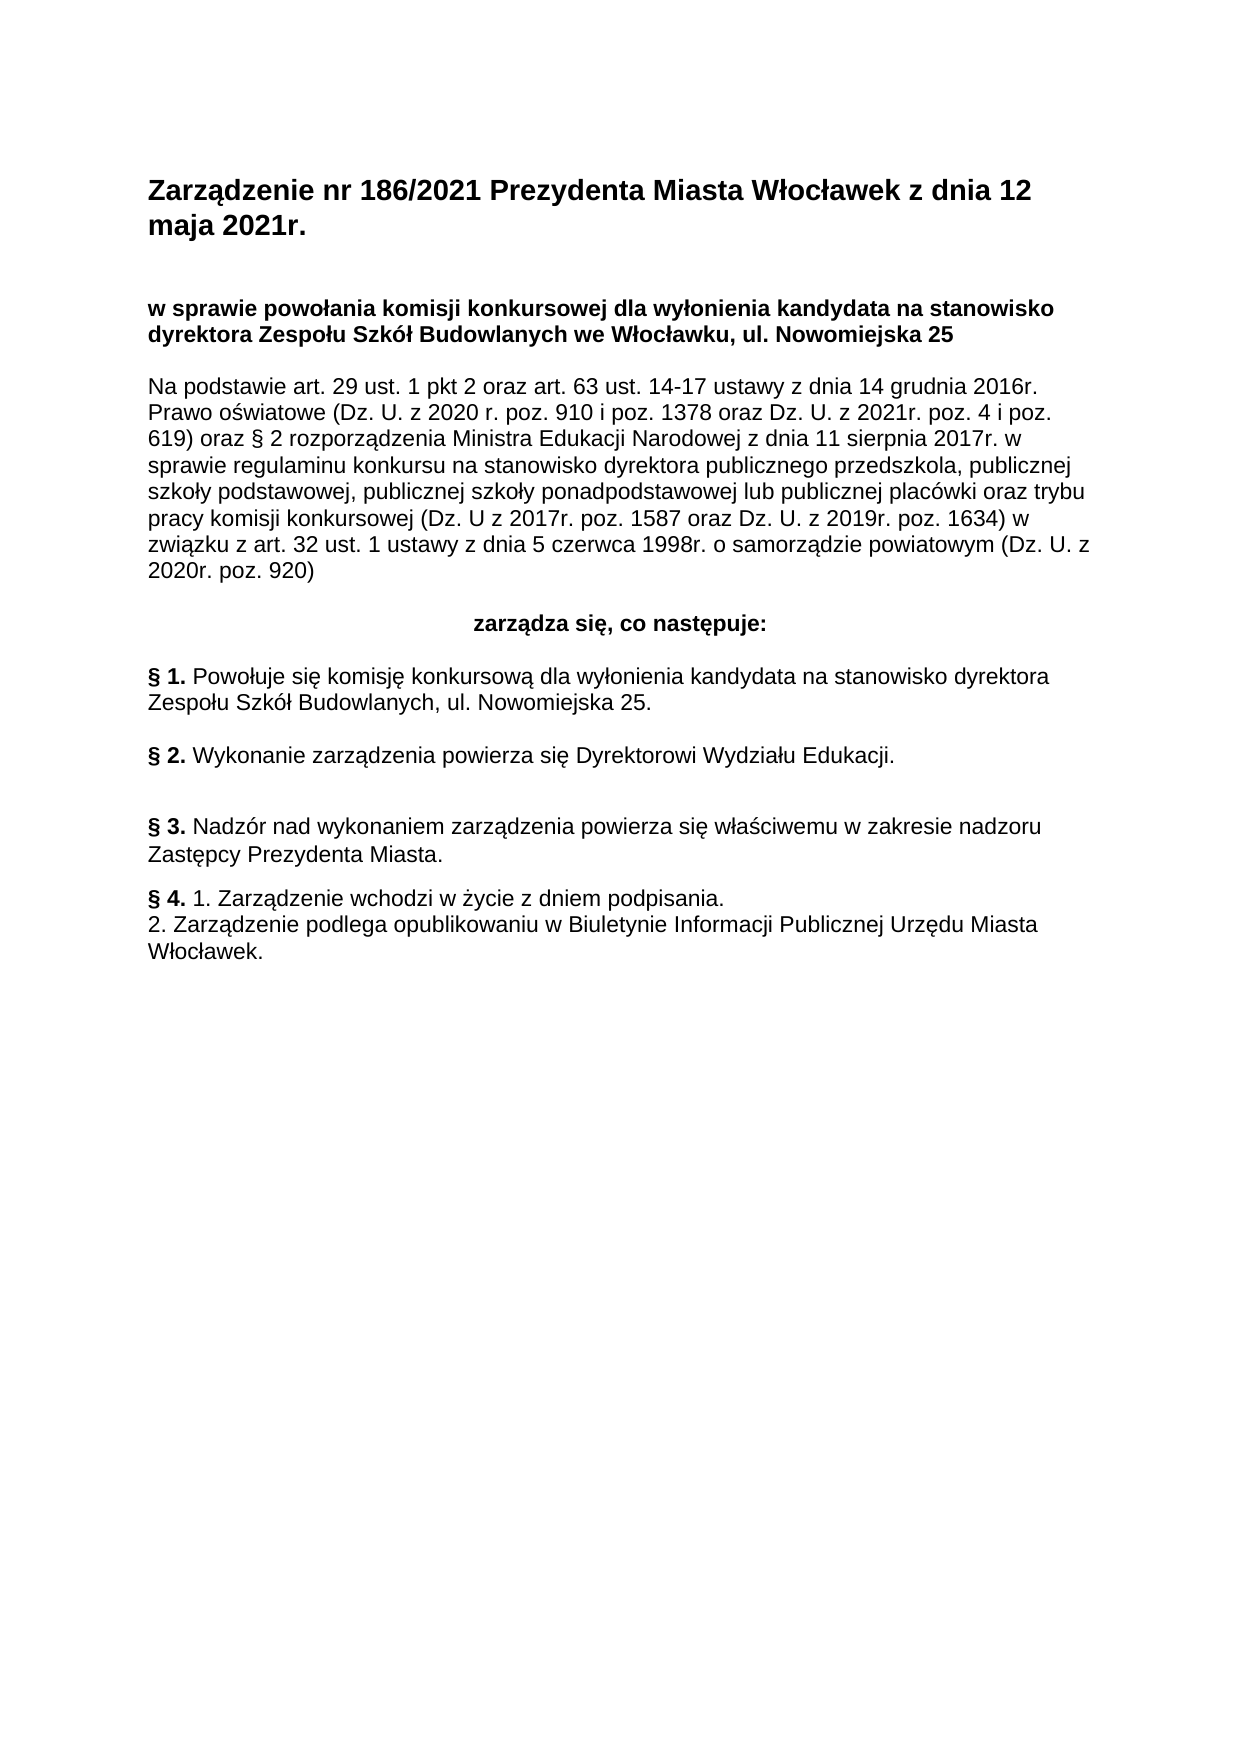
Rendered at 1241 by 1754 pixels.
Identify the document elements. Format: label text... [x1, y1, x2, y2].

text w sprawie powołania komisji konkursowej dla wyłonienia kandydata na stanowisko dyrektora Zespołu Szkół Budowlanych we Włocławku, ul. Nowomiejska 25 [148, 295, 1093, 348]
text Na podstawie art. 29 ust. 1 pkt 2 oraz art. 63 ust. 14-17 ustawy z dnia 14 grudnia 2016r. Prawo oświatowe (Dz. U. z 2020 r. poz. 910 i poz. 1378 oraz Dz. U. z 2021r. poz. 4 i poz. 619) oraz § 2 rozporządzenia Ministra Edukacji Narodowej z dnia 11 sierpnia 2017r. w sprawie regulaminu konkursu na stanowisko dyrektora publicznego przedszkola, publicznej szkoły podstawowej, publicznej szkoły ponadpodstawowej lub publicznej placówki oraz trybu pracy komisji konkursowej (Dz. U z 2017r. poz. 1587 oraz Dz. U. z 2019r. poz. 1634) w związku z art. 32 ust. 1 ustawy z dnia 5 czerwca 1998r. o samorządzie powiatowym (Dz. U. z 2020r. poz. 920) [148, 373, 1093, 583]
text § 2. Wykonanie zarządzenia powierza się Dyrektorowi Wydziału Edukacji. [148, 742, 1093, 768]
text § 1. Powołuje się komisję konkursową dla wyłonienia kandydata na stanowisko dyrektora Zespołu Szkół Budowlanych, ul. Nowomiejska 25. [148, 663, 1093, 715]
text 2. Zarządzenie podlega opublikowaniu w Biuletynie Informacji Publicznej Urzędu Miasta Włocławek. [148, 911, 1093, 964]
subtitle Zarządzenie nr 186/2021 Prezydenta Miasta Włocławek z dnia 12 maja 2021r. [148, 173, 1093, 242]
text § 4. 1. Zarządzenie wchodzi w życie z dniem podpisania. [148, 885, 1093, 911]
text § 3. Nadzór nad wykonaniem zarządzenia powierza się właściwemu w zakresie nadzoru Zastępcy Prezydenta Miasta. [148, 813, 1093, 867]
subtitle zarządza się, co następuje: [148, 610, 1093, 636]
